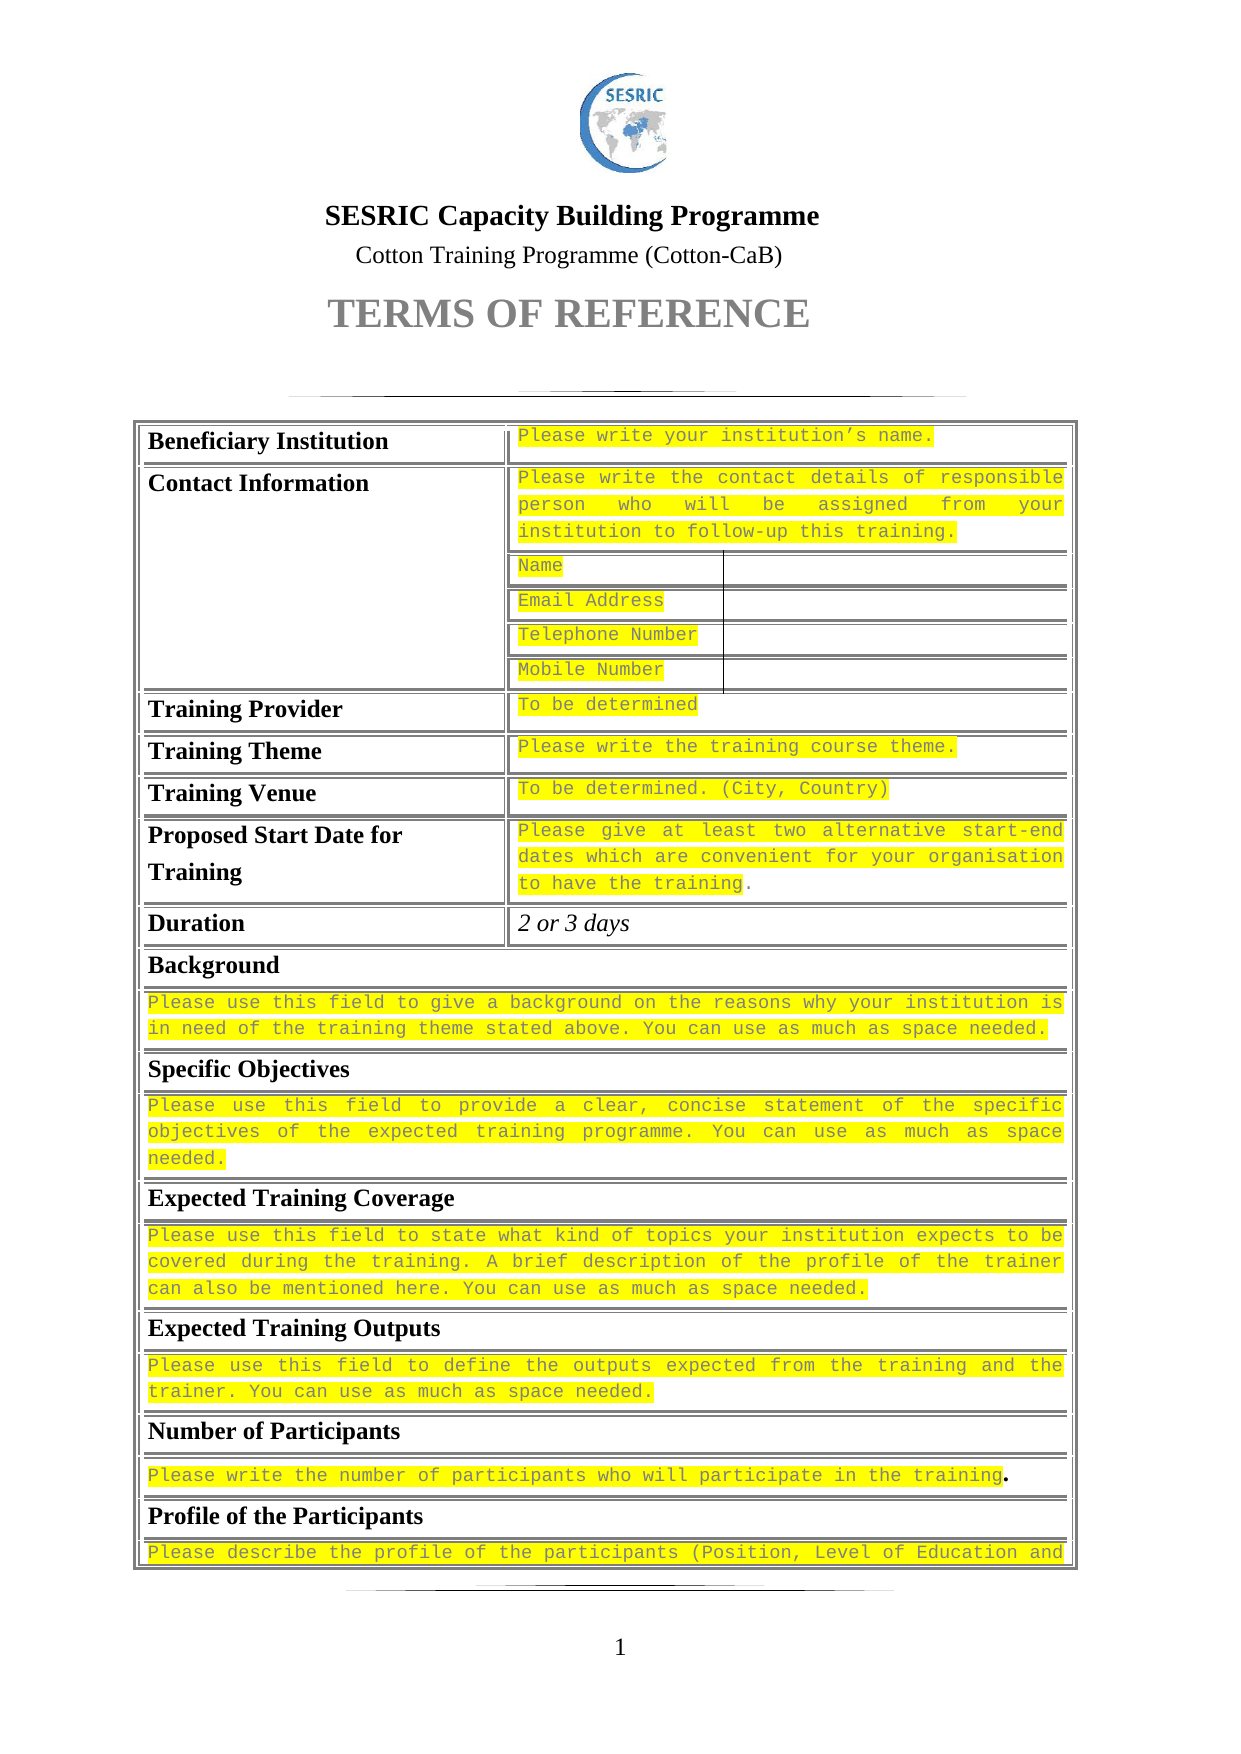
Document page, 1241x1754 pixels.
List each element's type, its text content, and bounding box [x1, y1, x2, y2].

table_cell [724, 550, 1075, 584]
table_cell Training Provider [136, 688, 507, 730]
picture [578, 73, 666, 171]
table_cell Name [510, 556, 723, 584]
table_cell Telephone Number [510, 625, 723, 653]
table_cell To be determined. (City, Country) [507, 772, 1075, 814]
table_cell To be determined [510, 688, 1075, 730]
table_cell Proposed Start Date for Training [136, 814, 507, 902]
table_cell Training Venue [136, 772, 507, 814]
table_cell [724, 584, 1075, 619]
table_cell Expected Training Coverage [136, 1177, 1075, 1219]
table_cell Background [136, 944, 1075, 986]
table_cell Please use this field to provide a clear, concise statement of the specific objectives of the expected training programme. You can use as much as space needed. [136, 1090, 1075, 1177]
table_cell Please write the number of participants who will participate in the training. [136, 1452, 1075, 1494]
table_cell Email Address [510, 591, 723, 619]
table_cell Please write the training course theme. [507, 730, 1075, 772]
table_cell Profile of the Participants [136, 1495, 1075, 1537]
table_cell Expected Training Outputs [136, 1307, 1075, 1349]
table_cell Please use this field to give a background on the reasons why your institution is in need of the training theme stated above. You can use as much as space needed. [136, 986, 1075, 1047]
table_cell Please give at least two alternative start-end dates which are convenient for your organisation to have the training. [507, 814, 1075, 902]
table_cell Training Theme [136, 730, 507, 772]
table_cell 2 or 3 days [507, 902, 1075, 944]
table_cell Contact Information [136, 462, 507, 688]
table_cell Please write the contact details of responsible person who will be assigned from your institution to follow-up this training. [507, 462, 1075, 550]
table_cell Duration [136, 902, 507, 944]
table_cell [724, 654, 1075, 688]
table_cell [724, 619, 1075, 653]
table_cell Please use this field to state what kind of topics your institution expects to be covered during the training. A brief description of the profile of the trainer can also be mentioned here. You can use as much as space needed. [136, 1219, 1075, 1307]
table_cell Please use this field to define the outputs expected from the training and the trainer. You can use as much as space needed. [136, 1349, 1075, 1410]
table_cell Number of Participants [136, 1410, 1075, 1452]
table_header Beneficiary Institution [136, 423, 507, 462]
table_cell Mobile Number [510, 660, 723, 688]
table_header Please write your institution’s name. [507, 426, 1072, 462]
table_cell Please describe the profile of the participants (Position, Level of Education and Working area). [136, 1537, 1075, 1564]
table_cell Specific Objectives [136, 1048, 1075, 1089]
